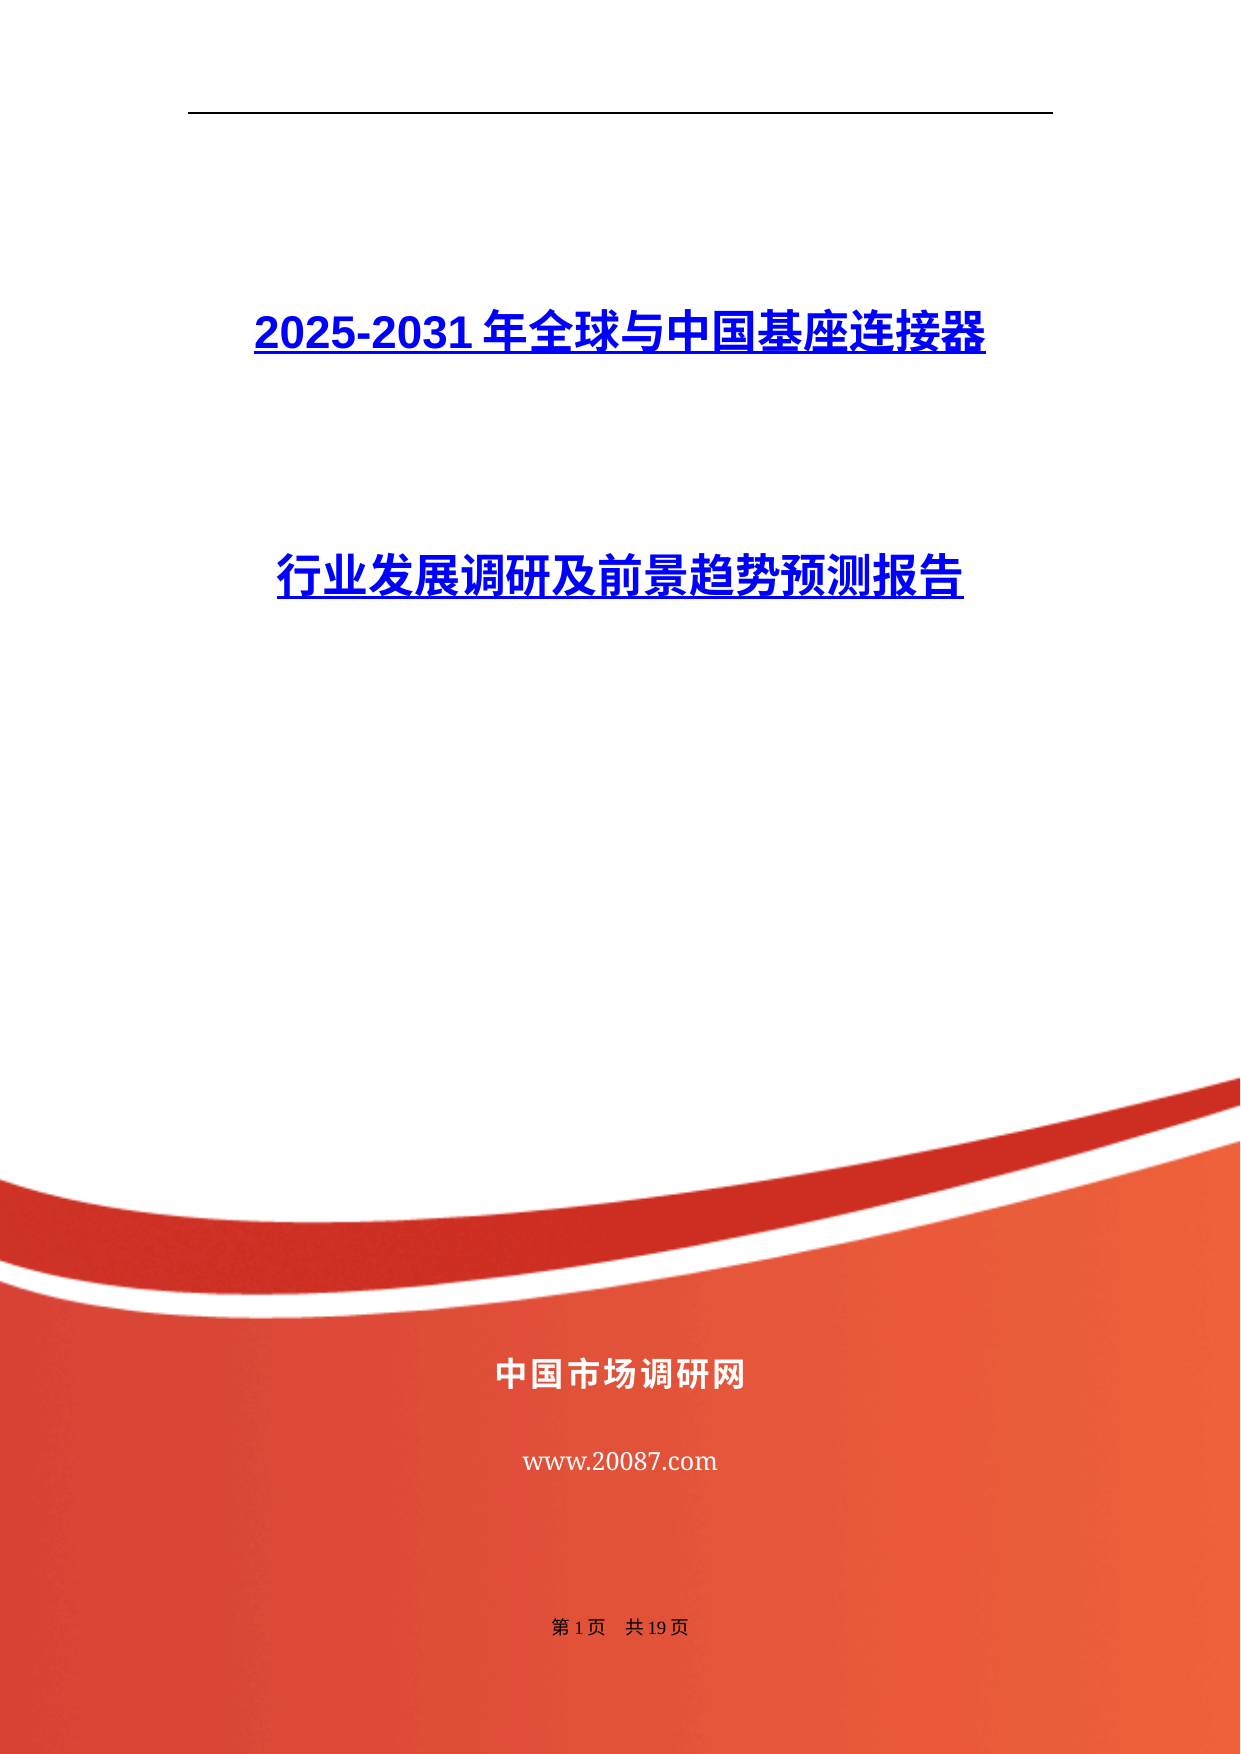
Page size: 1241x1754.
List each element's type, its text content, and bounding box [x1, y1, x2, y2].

text www.20087.com [187, 1428, 1053, 1493]
picture [0, 1006, 1241, 1754]
table_header 2025-2031年全球与中国基座连接器行业发展调研及前景趋势预测报告 [188, 207, 1053, 773]
subtitle 中国市场调研网 [187, 1339, 1053, 1404]
